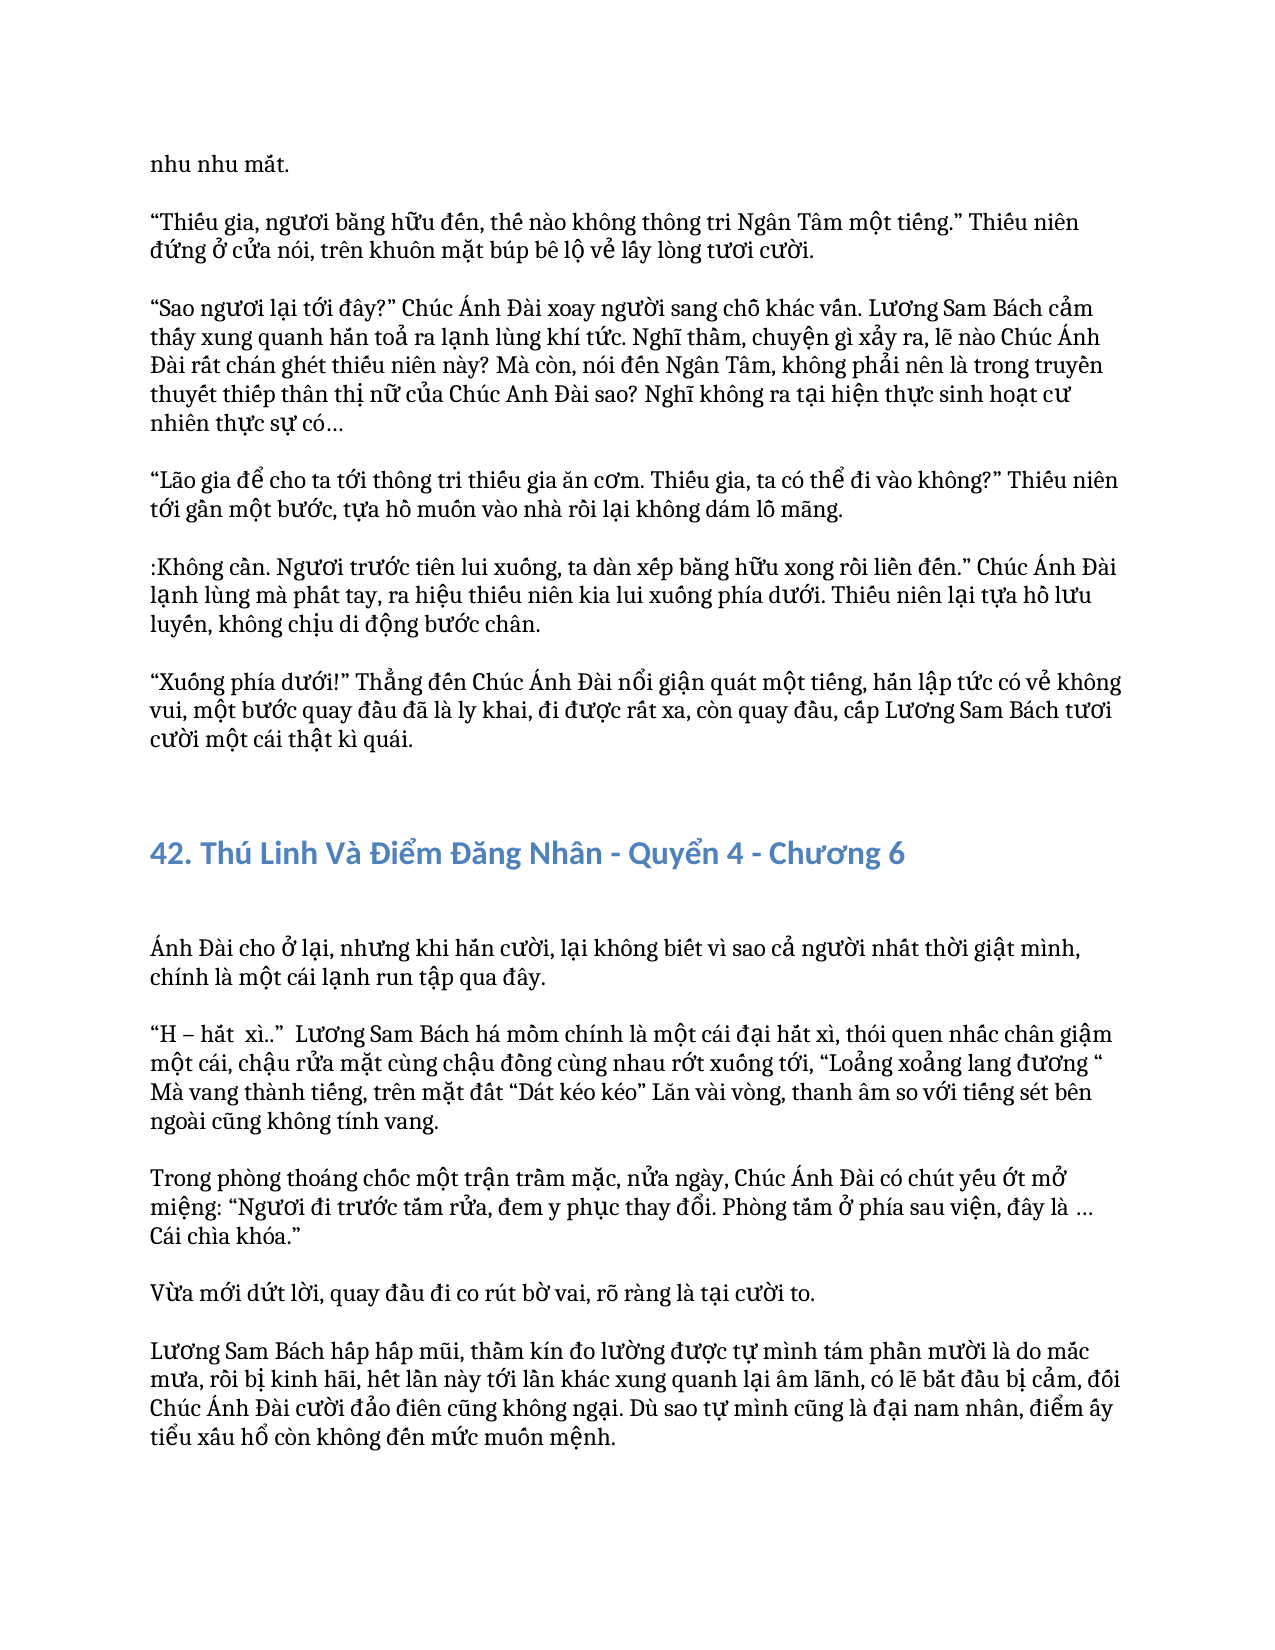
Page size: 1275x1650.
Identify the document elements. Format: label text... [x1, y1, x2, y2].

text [150, 150, 1125, 811]
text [150, 877, 1125, 1480]
subtitle 42. Thú Linh Và Điểm Đăng Nhân - Quyển 4 - Chương 6 [150, 832, 1125, 873]
